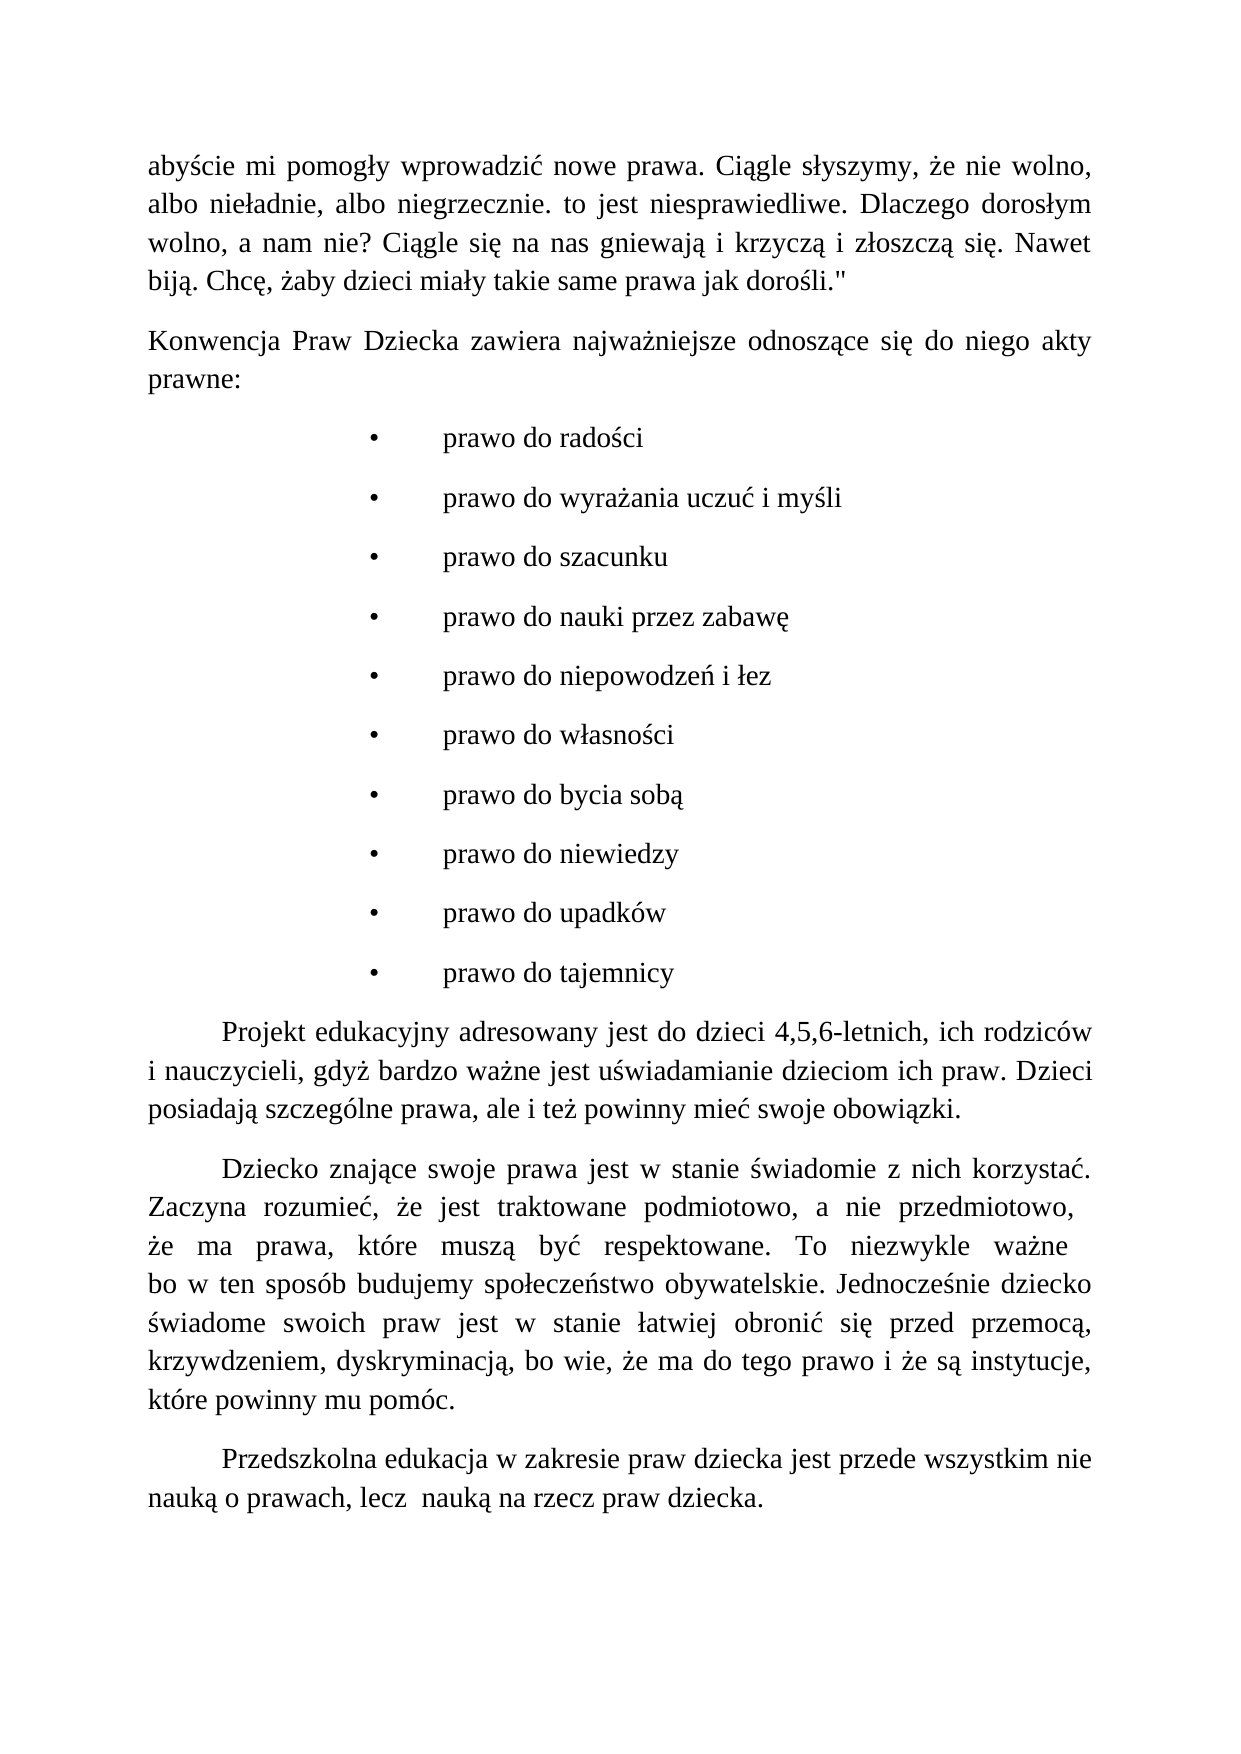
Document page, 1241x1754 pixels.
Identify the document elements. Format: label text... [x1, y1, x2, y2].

text • prawo do tajemnicy [295, 955, 1093, 988]
text • prawo do radości [295, 421, 1093, 454]
text Konwencja Praw Dziecka zawiera najważniejsze odnoszące się do niego akty prawne: [148, 323, 1093, 395]
text • prawo do wyrażania uczuć i myśli [295, 480, 1093, 513]
text Dziecko znające swoje prawa jest w stanie świadomie z nich korzystać. Zaczyna rozumieć, że jest traktowane podmiotowo, a nie przedmiotowo, że ma prawa, które muszą być respektowane. To niezwykle ważne bo w ten sposób budujemy społeczeństwo obywatelskie. Jednocześnie dziecko świadome swoich praw jest w stanie łatwiej obronić się przed przemocą, krzywdzeniem, dyskryminacją, bo wie, że ma do tego prawo i że są instytucje, które powinny mu pomóc. [148, 1151, 1093, 1416]
text • prawo do szacunku [295, 539, 1093, 573]
text Przedszkolna edukacja w zakresie praw dziecka jest przede wszystkim nie nauką o prawach, lecz nauką na rzecz praw dziecka. [148, 1441, 1093, 1513]
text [148, 148, 1093, 297]
text Projekt edukacyjny adresowany jest do dzieci 4,5,6-letnich, ich rodziców i nauczycieli, gdyż bardzo ważne jest uświadamianie dzieciom ich praw. Dzieci posiadają szczególne prawa, ale i też powinny mieć swoje obowiązki. [148, 1014, 1093, 1125]
text • prawo do niepowodzeń i łez [295, 658, 1093, 692]
text • prawo do nauki przez zabawę [295, 599, 1093, 632]
text • prawo do niewiedzy [295, 836, 1093, 870]
text • prawo do własności [295, 717, 1093, 751]
text • prawo do bycia sobą [295, 777, 1093, 810]
text • prawo do upadków [295, 896, 1093, 929]
